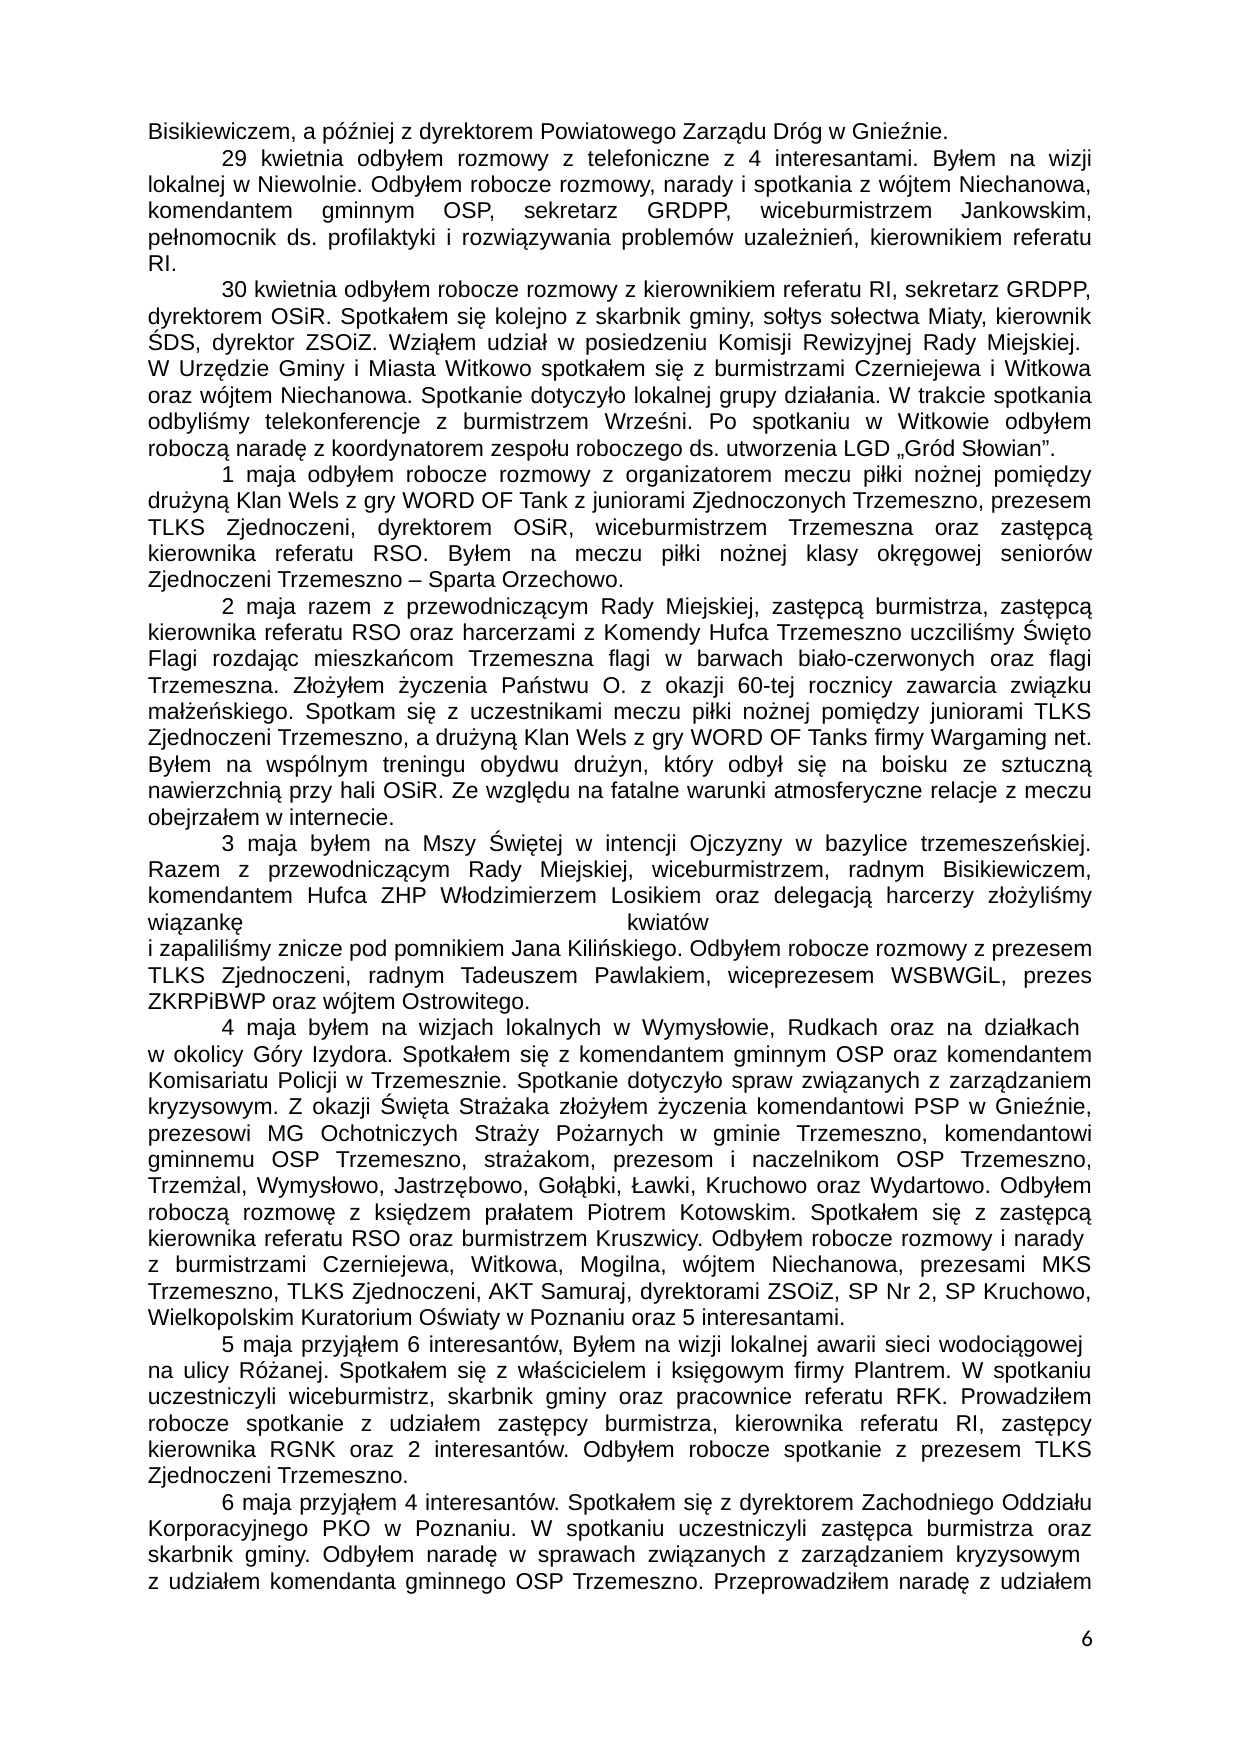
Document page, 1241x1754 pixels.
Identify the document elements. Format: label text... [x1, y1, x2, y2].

text 30 kwietnia odbyłem robocze rozmowy z kierownikiem referatu RI, sekretarz GRDPP, dyrektorem OSiR. Spotkałem się kolejno z skarbnik gminy, sołtys sołectwa Miaty, kierownik ŚDS, dyrektor ZSOiZ. Wziąłem udział w posiedzeniu Komisji Rewizyjnej Rady Miejskiej. W Urzędzie Gminy i Miasta Witkowo spotkałem się z burmistrzami Czerniejewa i Witkowa oraz wójtem Niechanowa. Spotkanie dotyczyło lokalnej grupy działania. W trakcie spotkania odbyliśmy telekonferencje z burmistrzem Wrześni. Po spotkaniu w Witkowie odbyłem roboczą naradę z koordynatorem zespołu roboczego ds. utworzenia LGD „Gród Słowian”. [148, 276, 1093, 461]
text 5 maja przyjąłem 6 interesantów, Byłem na wizji lokalnej awarii sieci wodociągowej na ulicy Różanej. Spotkałem się z właścicielem i księgowym firmy Plantrem. W spotkaniu uczestniczyli wiceburmistrz, skarbnik gminy oraz pracownice referatu RFK. Prowadziłem robocze spotkanie z udziałem zastępcy burmistrza, kierownika referatu RI, zastępcy kierownika RGNK oraz 2 interesantów. Odbyłem robocze spotkanie z prezesem TLKS Zjednoczeni Trzemeszno. [148, 1331, 1093, 1489]
text 3 maja byłem na Mszy Świętej w intencji Ojczyzny w bazylice trzemeszeńskiej. Razem z przewodniczącym Rady Miejskiej, wiceburmistrzem, radnym Bisikiewiczem, komendantem Hufca ZHP Włodzimierzem Losikiem oraz delegacją harcerzy złożyliśmy wiązankę kwiatów i zapaliliśmy znicze pod pomnikiem Jana Kilińskiego. Odbyłem robocze rozmowy z prezesem TLKS Zjednoczeni, radnym Tadeuszem Pawlakiem, wiceprezesem WSBWGiL, prezes ZKRPiBWP oraz wójtem Ostrowitego. [148, 830, 1093, 1014]
text 2 maja razem z przewodniczącym Rady Miejskiej, zastępcą burmistrza, zastępcą kierownika referatu RSO oraz harcerzami z Komendy Hufca Trzemeszno uczciliśmy Święto Flagi rozdając mieszkańcom Trzemeszna flagi w barwach biało-czerwonych oraz flagi Trzemeszna. Złożyłem życzenia Państwu O. z okazji 60-tej rocznicy zawarcia związku małżeńskiego. Spotkam się z uczestnikami meczu piłki nożnej pomiędzy juniorami TLKS Zjednoczeni Trzemeszno, a drużyną Klan Wels z gry WORD OF Tanks firmy Wargaming net. Byłem na wspólnym treningu obydwu drużyn, który odbył się na boisku ze sztuczną nawierzchnią przy hali OSiR. Ze względu na fatalne warunki atmosferyczne relacje z meczu obejrzałem w internecie. [148, 593, 1093, 830]
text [148, 118, 1093, 144]
text 4 maja byłem na wizjach lokalnych w Wymysłowie, Rudkach oraz na działkach w okolicy Góry Izydora. Spotkałem się z komendantem gminnym OSP oraz komendantem Komisariatu Policji w Trzemesznie. Spotkanie dotyczyło spraw związanych z zarządzaniem kryzysowym. Z okazji Święta Strażaka złożyłem życzenia komendantowi PSP w Gnieźnie, prezesowi MG Ochotniczych Straży Pożarnych w gminie Trzemeszno, komendantowi gminnemu OSP Trzemeszno, strażakom, prezesom i naczelnikom OSP Trzemeszno, Trzemżal, Wymysłowo, Jastrzębowo, Gołąbki, Ławki, Kruchowo oraz Wydartowo. Odbyłem roboczą rozmowę z księdzem prałatem Piotrem Kotowskim. Spotkałem się z zastępcą kierownika referatu RSO oraz burmistrzem Kruszwicy. Odbyłem robocze rozmowy i narady z burmistrzami Czerniejewa, Witkowa, Mogilna, wójtem Niechanowa, prezesami MKS Trzemeszno, TLKS Zjednoczeni, AKT Samuraj, dyrektorami ZSOiZ, SP Nr 2, SP Kruchowo, Wielkopolskim Kuratorium Oświaty w Poznaniu oraz 5 interesantami. [148, 1014, 1093, 1331]
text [148, 1489, 1093, 1594]
text 1 maja odbyłem robocze rozmowy z organizatorem meczu piłki nożnej pomiędzy drużyną Klan Wels z gry WORD OF Tank z juniorami Zjednoczonych Trzemeszno, prezesem TLKS Zjednoczeni, dyrektorem OSiR, wiceburmistrzem Trzemeszna oraz zastępcą kierownika referatu RSO. Byłem na meczu piłki nożnej klasy okręgowej seniorów Zjednoczeni Trzemeszno – Sparta Orzechowo. [148, 461, 1093, 593]
text 29 kwietnia odbyłem rozmowy z telefoniczne z 4 interesantami. Byłem na wizji lokalnej w Niewolnie. Odbyłem robocze rozmowy, narady i spotkania z wójtem Niechanowa, komendantem gminnym OSP, sekretarz GRDPP, wiceburmistrzem Jankowskim, pełnomocnik ds. profilaktyki i rozwiązywania problemów uzależnień, kierownikiem referatu RI. [148, 144, 1093, 276]
